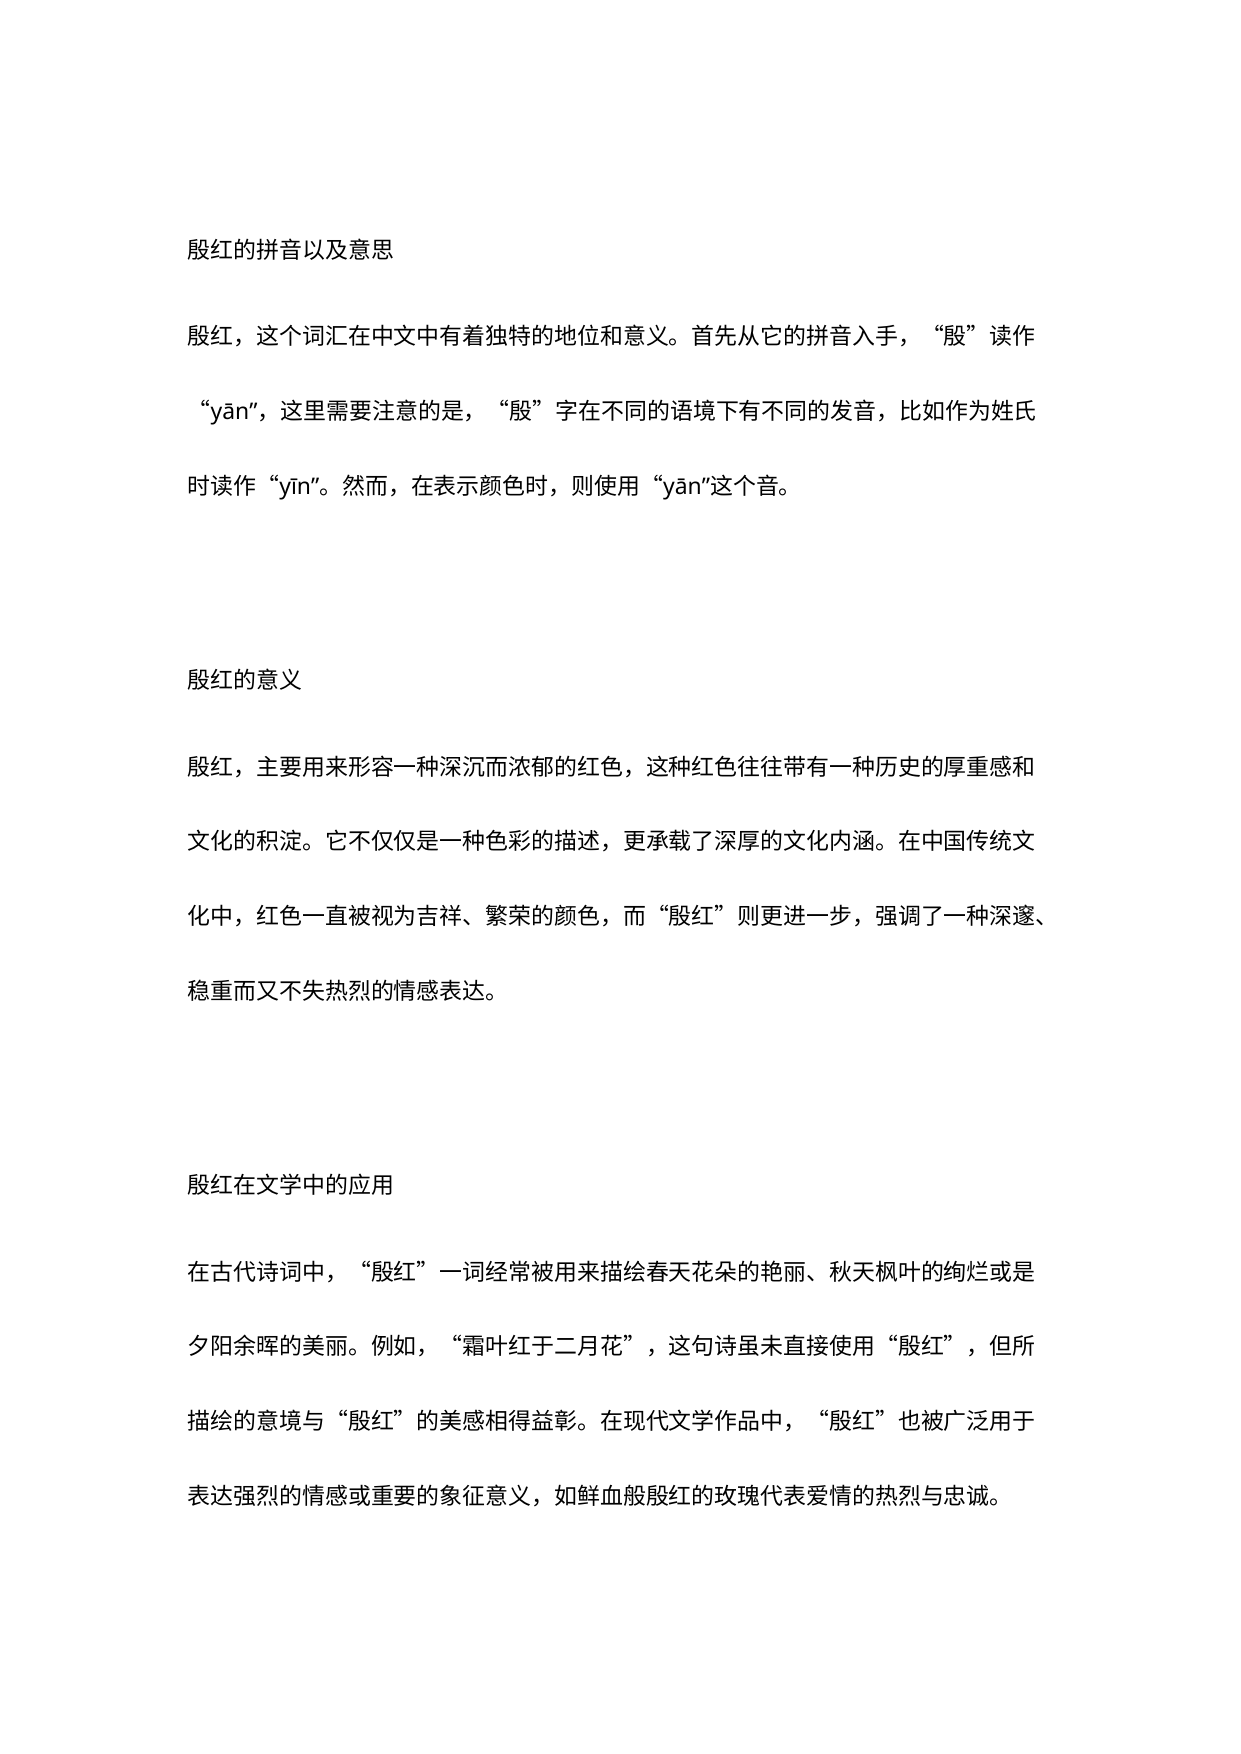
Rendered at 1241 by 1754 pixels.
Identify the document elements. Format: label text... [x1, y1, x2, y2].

text 殷红在文学中的应用 [187, 1151, 1053, 1216]
text 殷红的拼音以及意思 [187, 216, 1053, 281]
text 殷红，主要用来形容一种深沉而浓郁的红色，这种红色往往带有一种历史的厚重感和文化的积淀。它不仅仅是一种色彩的描述，更承载了深厚的文化内涵。在中国传统文化中，红色一直被视为吉祥、繁荣的颜色，而“殷红”则更进一步，强调了一种深邃、稳重而又不失热烈的情感表达。 [187, 733, 1053, 1022]
text 殷红，这个词汇在中文中有着独特的地位和意义。首先从它的拼音入手，“殷”读作“yān”，这里需要注意的是，“殷”字在不同的语境下有不同的发音，比如作为姓氏时读作“yīn”。然而，在表示颜色时，则使用“yān”这个音。 [187, 302, 1053, 517]
text 殷红的意义 [187, 646, 1053, 711]
text 在古代诗词中，“殷红”一词经常被用来描绘春天花朵的艳丽、秋天枫叶的绚烂或是夕阳余晖的美丽。例如，“霜叶红于二月花”，这句诗虽未直接使用“殷红”，但所描绘的意境与“殷红”的美感相得益彰。在现代文学作品中，“殷红”也被广泛用于表达强烈的情感或重要的象征意义，如鲜血般殷红的玫瑰代表爱情的热烈与忠诚。 [187, 1238, 1053, 1527]
